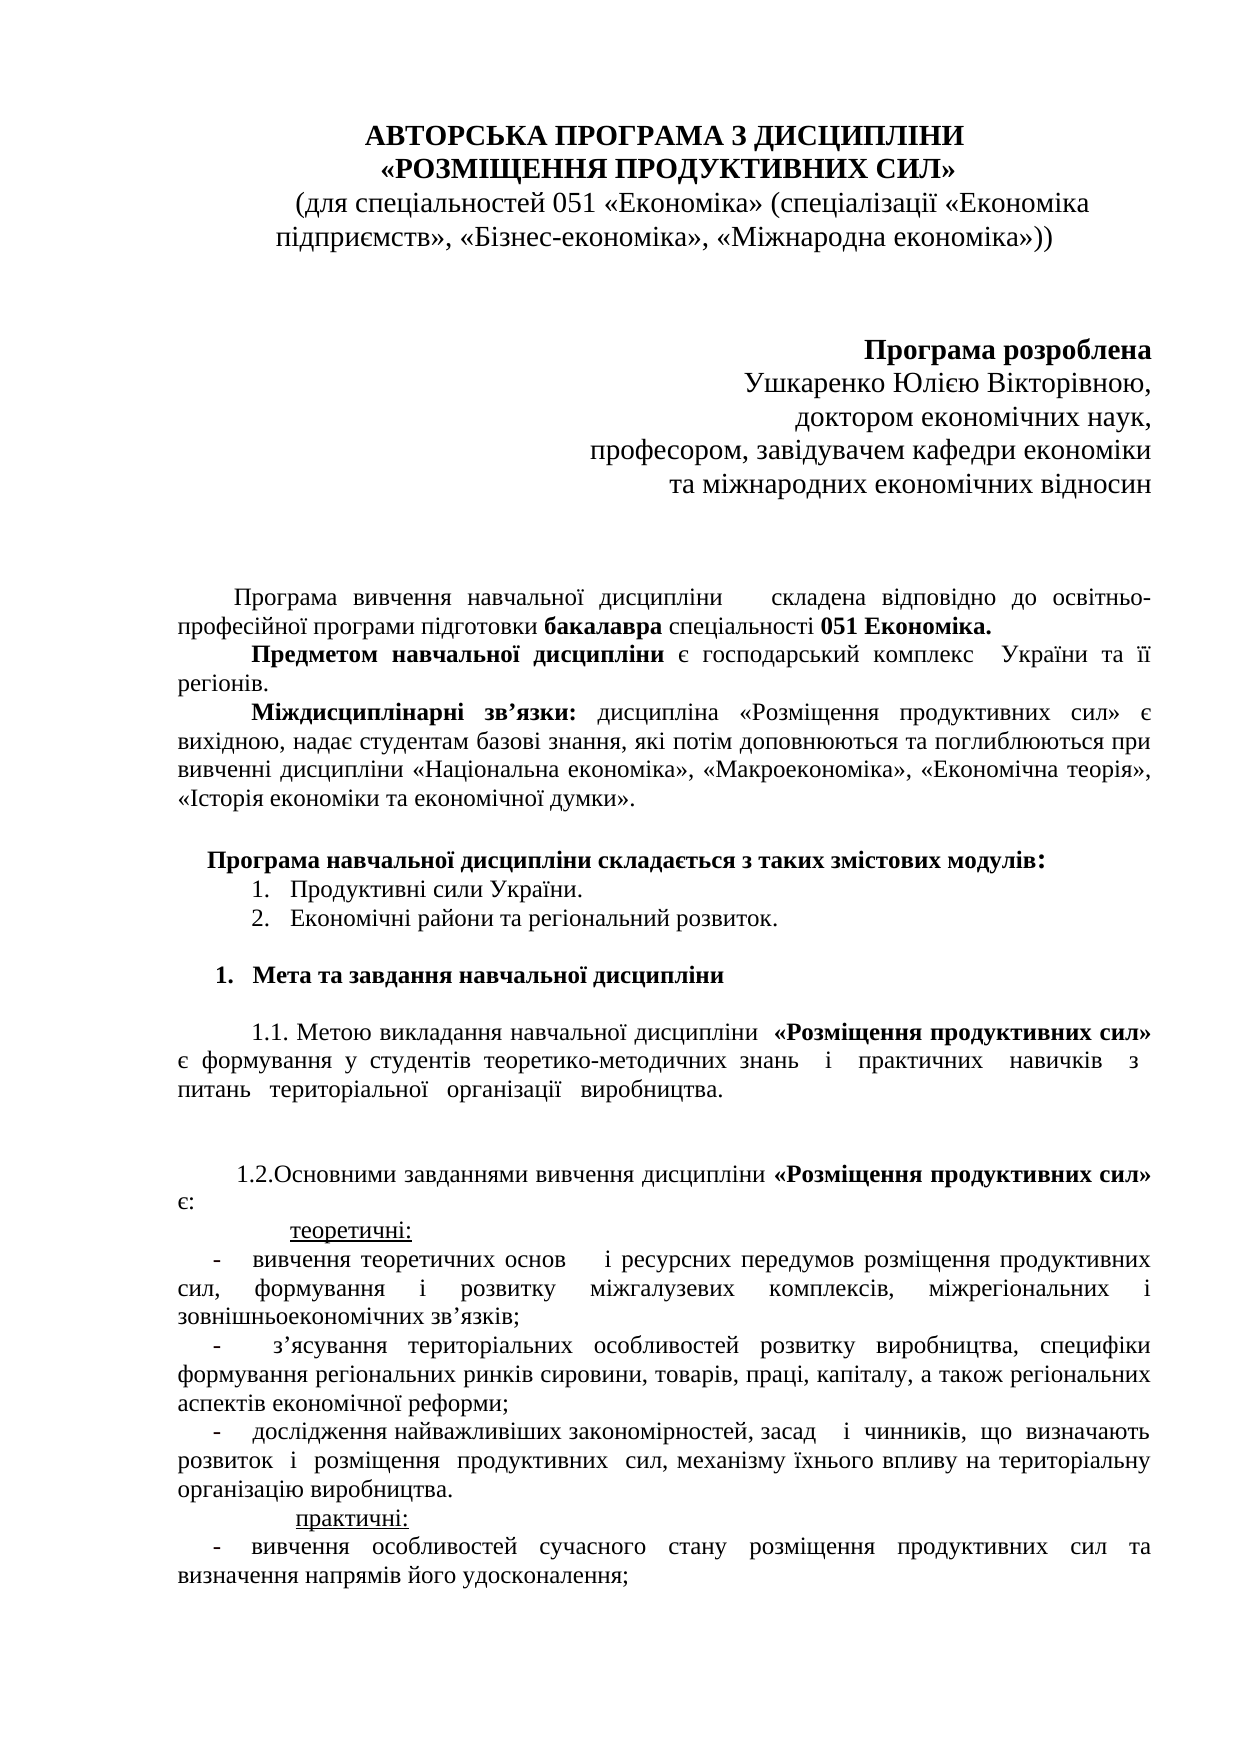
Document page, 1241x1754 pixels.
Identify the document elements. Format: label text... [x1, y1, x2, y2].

text та міжнародних економічних відносин [177, 466, 1152, 499]
list Економічні райони та регіональний розвиток. [251, 903, 1152, 932]
text (для спеціальностей 051 «Економіка» (спеціалізації «Економіка підприємств», «Бізнес-економіка», «Міжнародна економіка»)) [177, 185, 1152, 252]
list Мета та завдання навчальної дисципліни [215, 961, 1152, 989]
list дослідження найважливіших закономірностей, засад і чинників, що визначають розвиток і розміщення продуктивних сил, механізму їхнього впливу на територіальну організацію виробництва. [177, 1416, 1152, 1503]
text практичні: [213, 1503, 1152, 1531]
text АВТОРСЬКА ПРОГРАМА З ДИСЦИПЛІНИ [177, 118, 1152, 152]
text 1.2.Основними завданнями вивчення дисципліни «Розміщення продуктивних сил» є: [177, 1160, 1152, 1215]
list вивчення теоретичних основ і ресурсних передумов розміщення продуктивних сил, формування і розвитку міжгалузевих комплексів, міжрегіональних і зовнішньоекономічних зв’язків; [177, 1244, 1152, 1330]
text 1.1. Метою викладання навчальної дисципліни «Розміщення продуктивних сил» є формування у студентів теоретико-методичних знань і практичних навичків з питань територіальної організації виробництва. [177, 1017, 1152, 1103]
list вивчення особливостей сучасного стану розміщення продуктивних сил та визначення напрямів його удосконалення; [177, 1531, 1152, 1589]
text Міждисциплінарні зв’язки: дисципліна «Розміщення продуктивних сил» є вихідною, надає студентам базові знання, які потім доповнюються та поглиблюються при вивченні дисципліни «Національна економіка», «Макроекономіка», «Економічна теорія», «Історія економіки та економічної думки». [177, 697, 1152, 812]
text професором, завідувачем кафедри економіки [177, 432, 1152, 466]
text «РОЗМІЩЕННЯ ПРОДУКТИВНИХ СИЛ» [177, 152, 1152, 185]
text доктором економічних наук, [177, 399, 1152, 432]
list Продуктивні сили України. [251, 874, 1152, 903]
text теоретичні: [290, 1215, 1152, 1244]
text Програма вивчення навчальної дисципліни складена відповідно до освітньо-професійної програми підготовки бакалавра спеціальності 051 Економіка. [177, 582, 1152, 639]
text Програма розроблена [177, 332, 1152, 365]
text Програма навчальної дисципліни складається з таких змістових модулів: [177, 841, 1152, 874]
list з’ясування територіальних особливостей розвитку виробництва, специфіки формування регіональних ринків сировини, товарів, праці, капіталу, а також регіональних аспектів економічної реформи; [177, 1330, 1152, 1416]
text Ушкаренко Юлією Вікторівною, [177, 365, 1152, 399]
text Предметом навчальної дисципліни є господарський комплекс України та її регіонів. [177, 639, 1152, 697]
